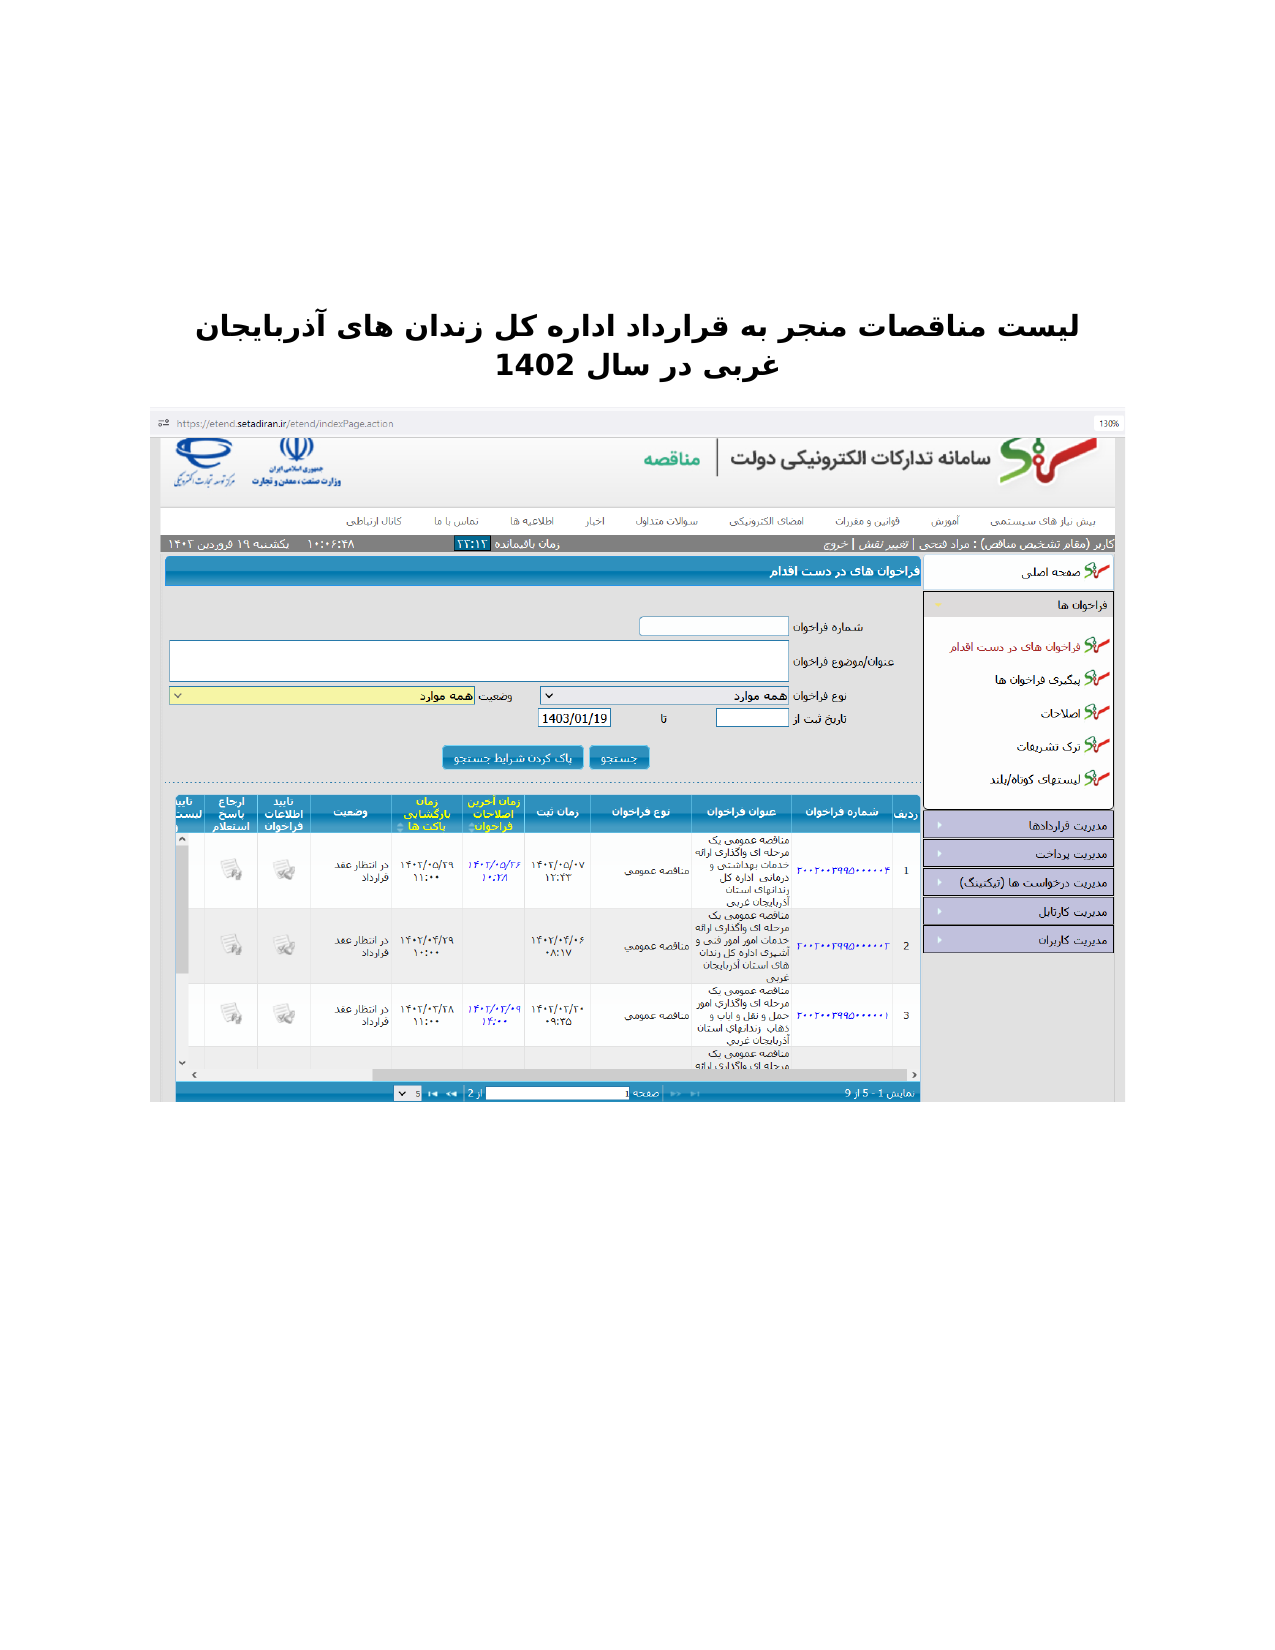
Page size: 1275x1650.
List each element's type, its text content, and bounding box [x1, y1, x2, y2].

text لیست مناقصات منجر به قرارداد اداره کل زندان های آذربایجان غربی در سال 1402 [150, 309, 1125, 382]
picture [150, 407, 1125, 1102]
